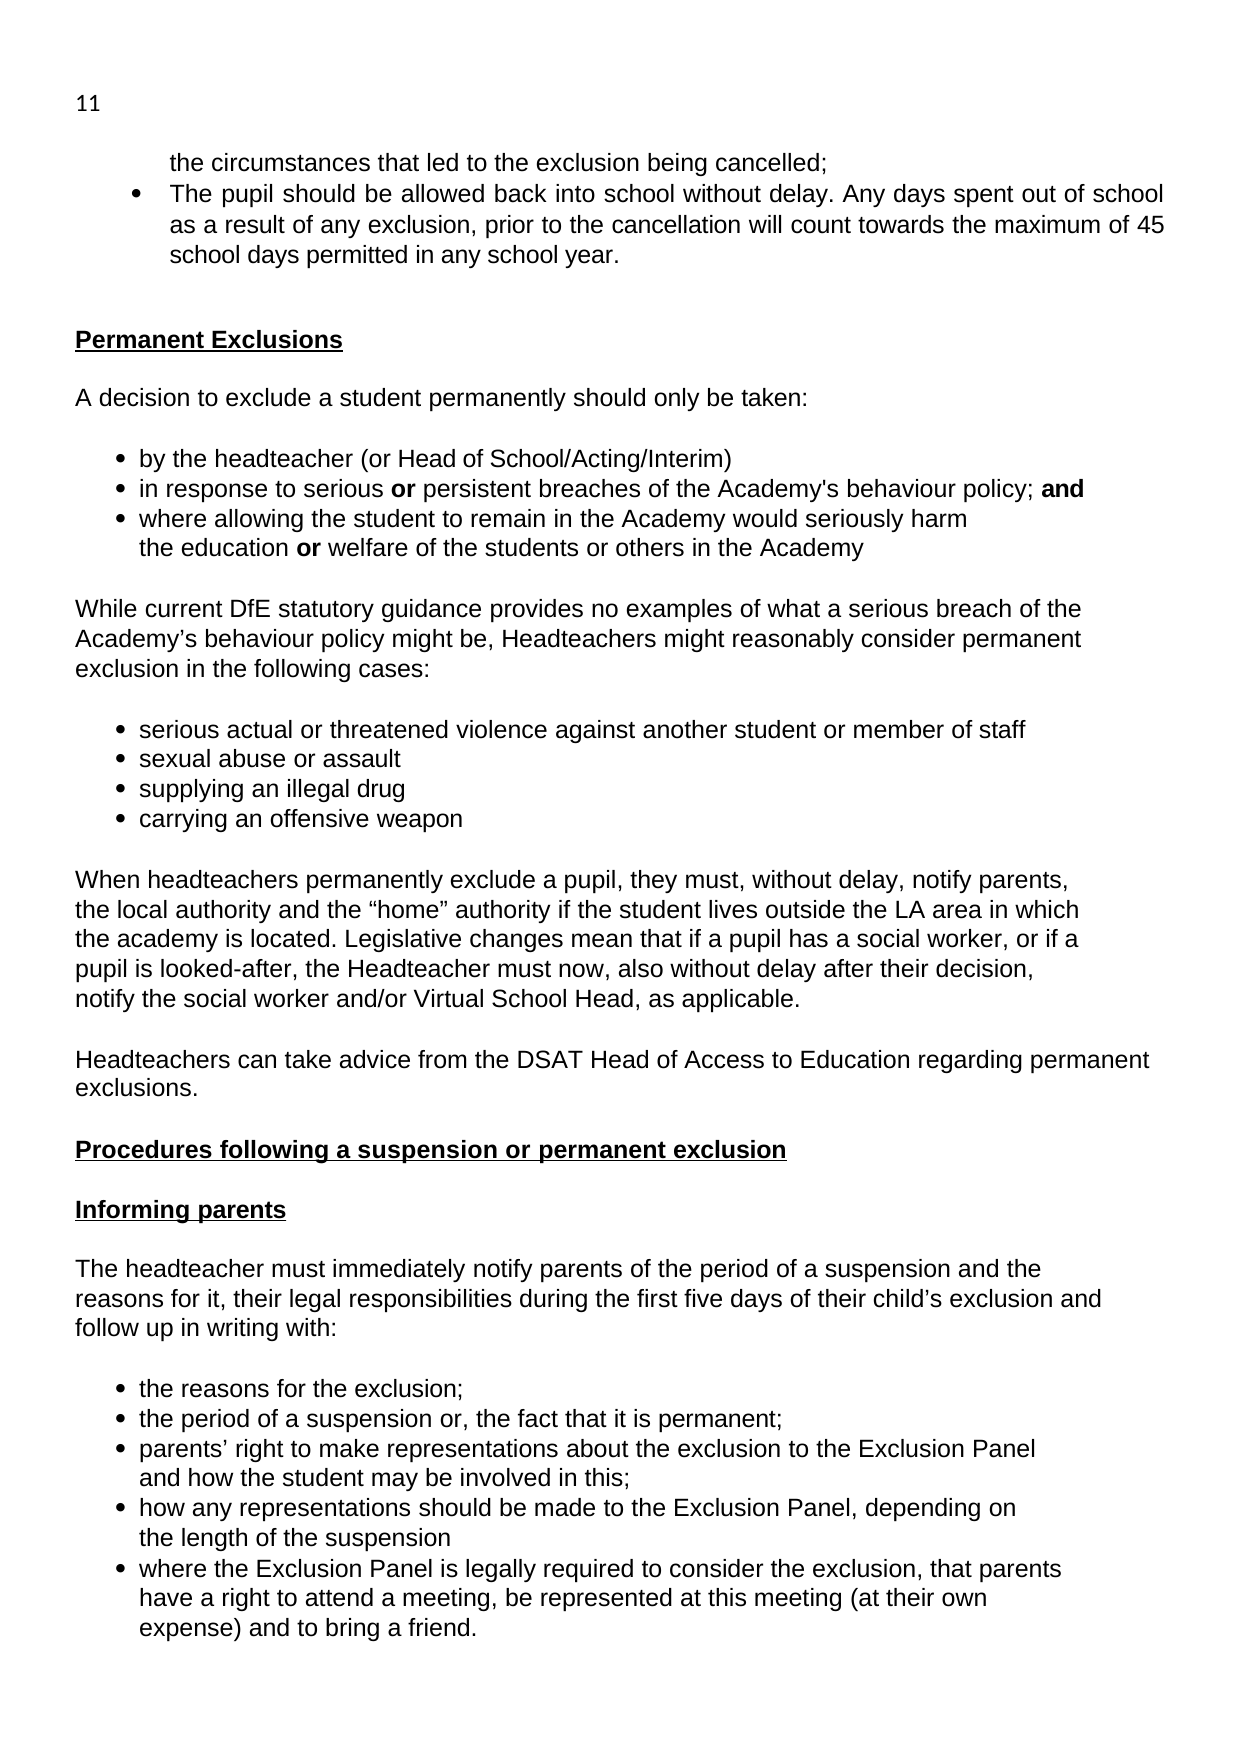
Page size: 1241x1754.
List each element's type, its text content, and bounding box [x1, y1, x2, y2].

list the period of a suspension or, the fact that it is permanent; [116, 1403, 1165, 1432]
list parents’ right to make representations about the exclusion to the Exclusion Panel and how the student may be involved in this; [116, 1433, 1080, 1492]
list by the headteacher (or Head of School/Acting/Interim) [116, 444, 1165, 473]
subtitle Procedures following a suspension or permanent exclusion [75, 1135, 1165, 1164]
list how any representations should be made to the Exclusion Panel, depending on the length of the suspension [116, 1493, 1054, 1552]
text The headteacher must immediately notify parents of the period of a suspension and the reasons for it, their legal responsibilities during the first five days of their child’s exclusion and follow up in writing with: [75, 1254, 1110, 1342]
text While current DfE statutory guidance provides no examples of what a serious breach of the Academy’s behaviour policy might be, Headteachers might reasonably consider permanent exclusion in the following cases: [75, 594, 1102, 682]
list where the Exclusion Panel is legally required to consider the exclusion, that parents have a right to attend a meeting, be represented at this meeting (at their own expense) and to bring a friend. [116, 1554, 1092, 1642]
text When headteachers permanently exclude a pupil, they must, without delay, notify parents, the local authority and the “home” authority if the student lives outside the LA area in which the academy is located. Legislative changes mean that if a pupil has a social worker, or if a pupil is looked-after, the Headteacher must now, also without delay after their decision, notify the social worker and/or Virtual School Head, as applicable. [75, 865, 1102, 1012]
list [132, 148, 1110, 177]
list where allowing the student to remain in the Academy would seriously harm the education or welfare of the students or others in the Academy [116, 504, 1005, 562]
text Permanent Exclusions [75, 326, 1165, 354]
text Informing parents [75, 1195, 1165, 1223]
list carrying an offensive weapon [116, 804, 1165, 833]
list the reasons for the exclusion; [116, 1374, 1165, 1403]
list serious actual or threatened violence against another student or member of staff [116, 715, 1165, 744]
text Headteachers can take advice from the DSAT Head of Access to Education regarding permanent exclusions. [75, 1045, 1165, 1102]
list supplying an illegal drug [116, 774, 1165, 803]
text A decision to exclude a student permanently should only be taken: [75, 383, 1165, 412]
list The pupil should be allowed back into school without delay. Any days spent out of school as a result of any exclusion, prior to the cancellation will count towards the maximum of 45 school days permitted in any school year. [132, 178, 1165, 269]
list in response to serious or persistent breaches of the Academy's behaviour policy; and [116, 474, 1165, 503]
list sexual abuse or assault [116, 744, 1165, 773]
